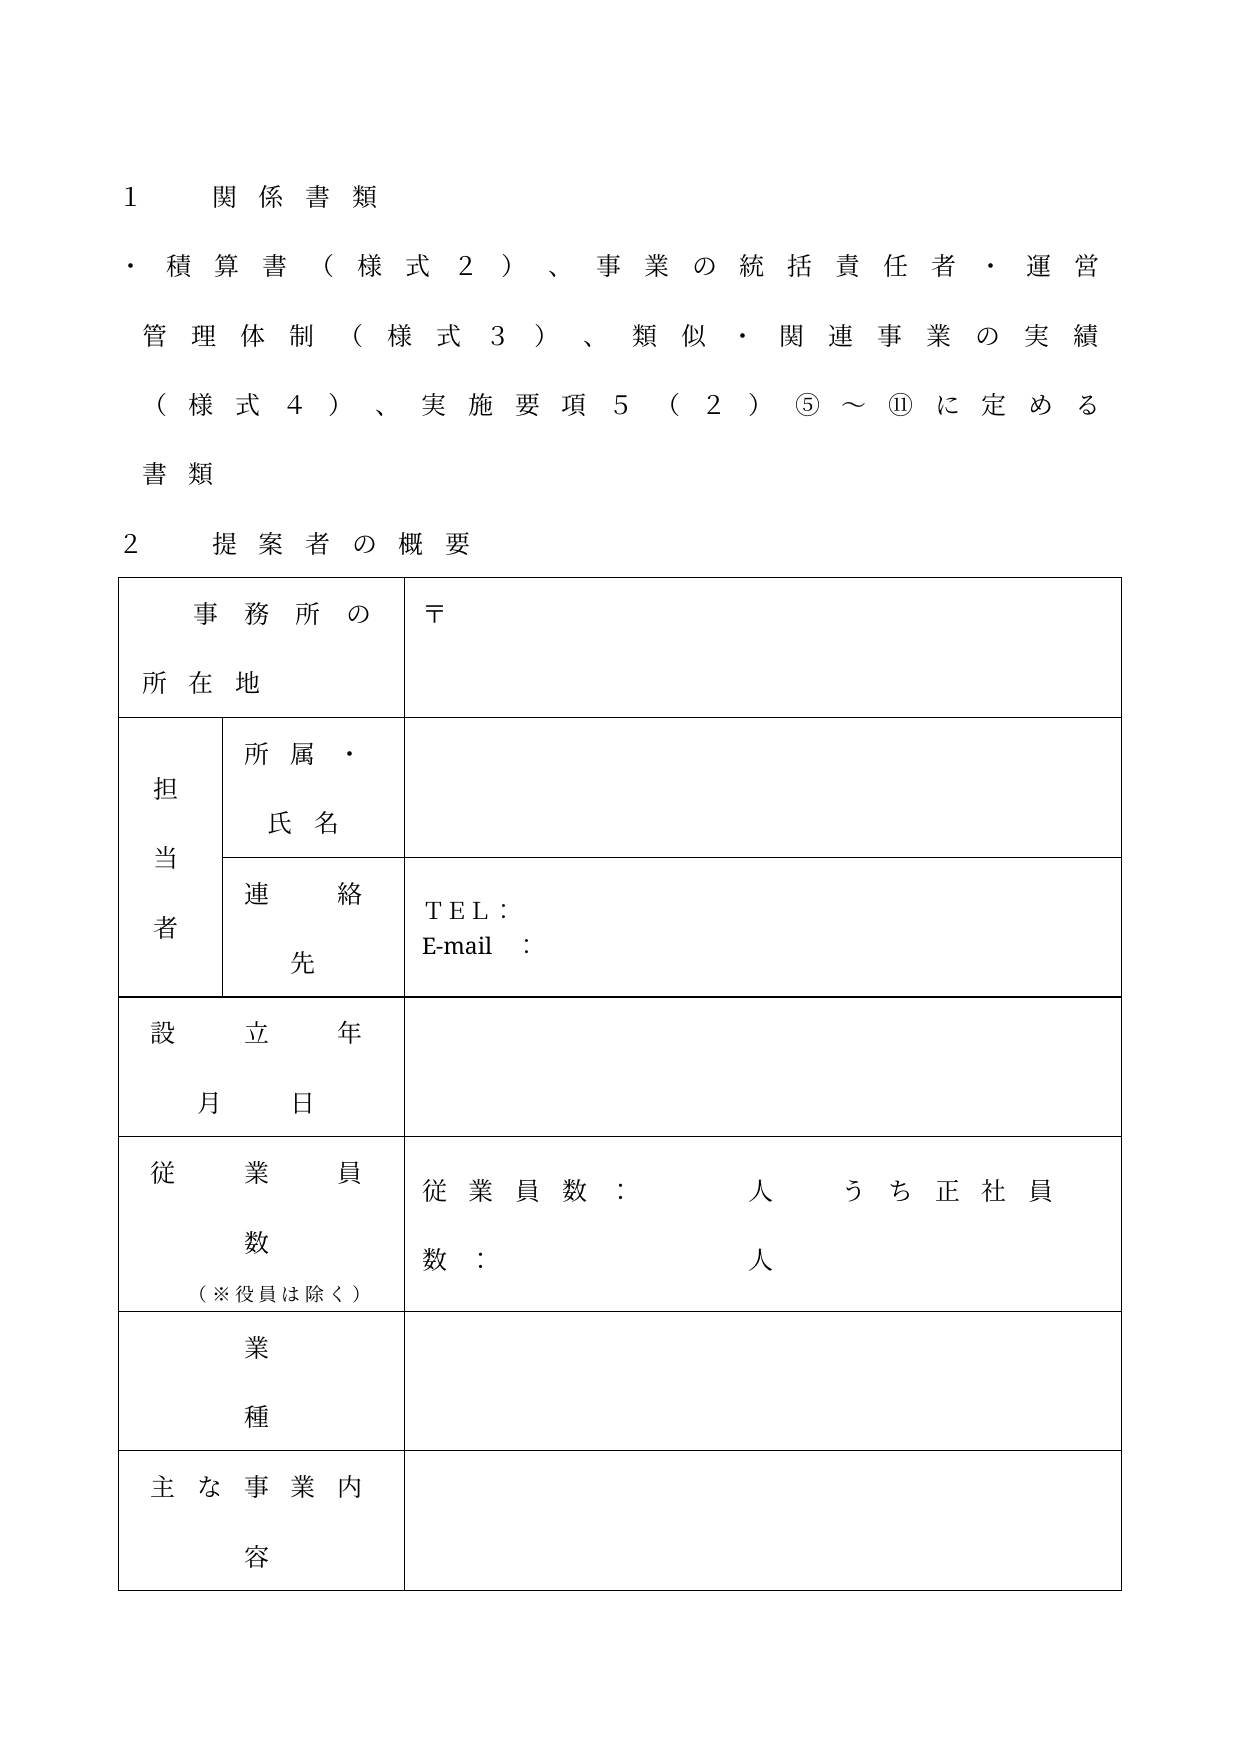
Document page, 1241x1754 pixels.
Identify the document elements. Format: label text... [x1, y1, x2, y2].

table_header 〒 [405, 578, 1121, 717]
table_cell 設 立 年 月 日 [119, 998, 404, 1136]
table_cell 業 種 [119, 1312, 404, 1450]
table_cell 従業員数： 人 うち正社員数： 人 [405, 1137, 1121, 1311]
table_cell 従 業 員 数 （※役員は除く） [119, 1137, 404, 1311]
table_cell 連 絡 先 [223, 858, 404, 996]
table_cell ＴＥＬ： E-mail： [405, 858, 1121, 996]
text ２ 提案者の概要 [95, 508, 1122, 577]
table_header 事務所の所在地 [119, 578, 404, 717]
table_cell [405, 1312, 1121, 1450]
table_cell [405, 1451, 1121, 1590]
text ・積算書（様式２）、事業の統括責任者・運営管理体制（様式３）、類似・関連事業の実績（様式４）、実施要項５（２）⑤～⑪に定める書類 [118, 230, 1122, 508]
table_cell 担当者 [119, 718, 222, 996]
text １ 関係書類 [95, 161, 1122, 230]
table_cell 主な事業内容 [119, 1451, 404, 1590]
table_cell [405, 998, 1121, 1136]
table_cell [405, 718, 1121, 857]
table_cell 所属・氏名 [223, 718, 404, 857]
